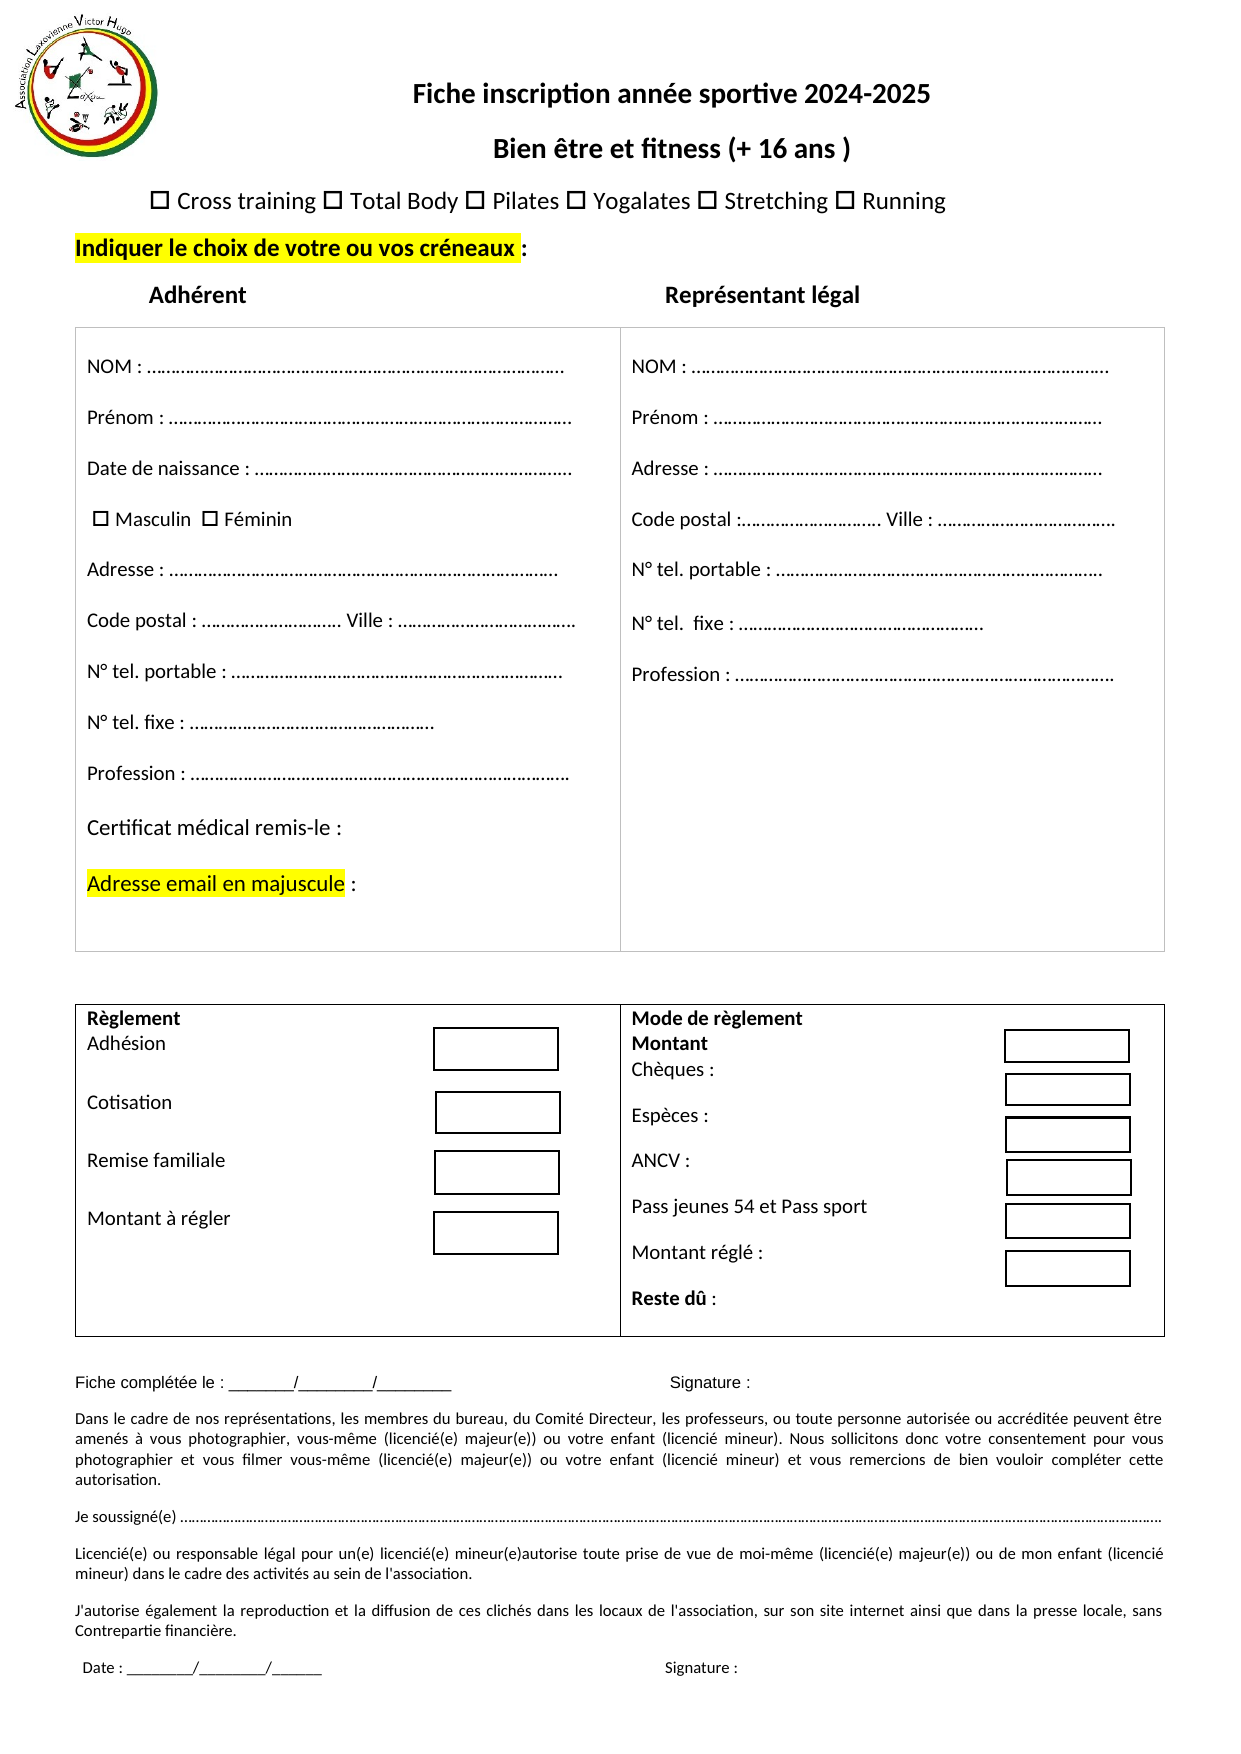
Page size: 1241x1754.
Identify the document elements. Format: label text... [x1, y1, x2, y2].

text Je soussigné(e) …………………………………………………………………………………………………………………………………………………………………………………………………………………………………. [75, 1506, 1165, 1526]
table_header Règlement Adhésion Cotisation Remise familiale Montant à régler [76, 1005, 620, 1336]
table_header Mode de règlement Montant Chèques : Espèces : ANCV : Pass jeunes 54 et Pass sport Montant réglé : Reste dû : [621, 1005, 1164, 1336]
text Adhérent Représentant légal [75, 279, 1165, 310]
table_header NOM : …………………………………………………………………………… Prénom : ………………………………………………………………………… Date de naissance : ………………………………………………………... Masculin Féminin Adresse : ……………………………………………………………………… Code postal : ……………………….. Ville : ………………………………. N° tel. portable : …………………………………………………………… N° tel. fixe : …………………………………………… Profession : ……………………………………………………………………. Certificat médical remis-le : Adresse email en majuscule : [76, 328, 620, 951]
text Cross training Total Body Pilates Yogalates Stretching Running [75, 185, 1165, 216]
text Indiquer le choix de votre ou vos créneaux : [75, 232, 1165, 263]
text J'autorise également la reproduction et la diffusion de ces clichés dans les locaux de l'association, sur son site internet ainsi que dans la presse locale, sans Contrepartie financière. [75, 1600, 1165, 1641]
text Fiche complétée le : _______/________/________ Signature : [75, 1372, 1165, 1392]
text Date : ________/________/______ Signature : [75, 1658, 1165, 1678]
table_header NOM : …………………………………………………………………………… Prénom : ……………………………………………………………………… Adresse : ……………………………………………………………………… Code postal :……………………….. Ville : ………………………………. N° tel. portable : ………………………………………………………….. N° tel. fixe : …………………………………………… Profession : ……………………………………………………………………. [621, 328, 1164, 951]
text Dans le cadre de nos représentations, les membres du bureau, du Comité Directeur, les professeurs, ou toute personne autorisée ou accréditée peuvent être amenés à vous photographier, vous-même (licencié(e) majeur(e)) ou votre enfant (licencié mineur). Nous sollicitons donc votre consentement pour vous photographier et vous filmer vous-même (licencié(e) majeur(e)) ou votre enfant (licencié mineur) et vous remercions de bien vouloir compléter cette autorisation. [75, 1408, 1165, 1489]
text Licencié(e) ou responsable légal pour un(e) licencié(e) mineur(e)autorise toute prise de vue de moi-même (licencié(e) majeur(e)) ou de mon enfant (licencié mineur) dans le cadre des activités au sein de l'association. [75, 1543, 1165, 1584]
picture [12, 12, 160, 161]
text Bien être et fitness (+ 16 ans ) [75, 130, 1165, 166]
text Fiche inscription année sportive 2024-2025 [160, 75, 1165, 111]
